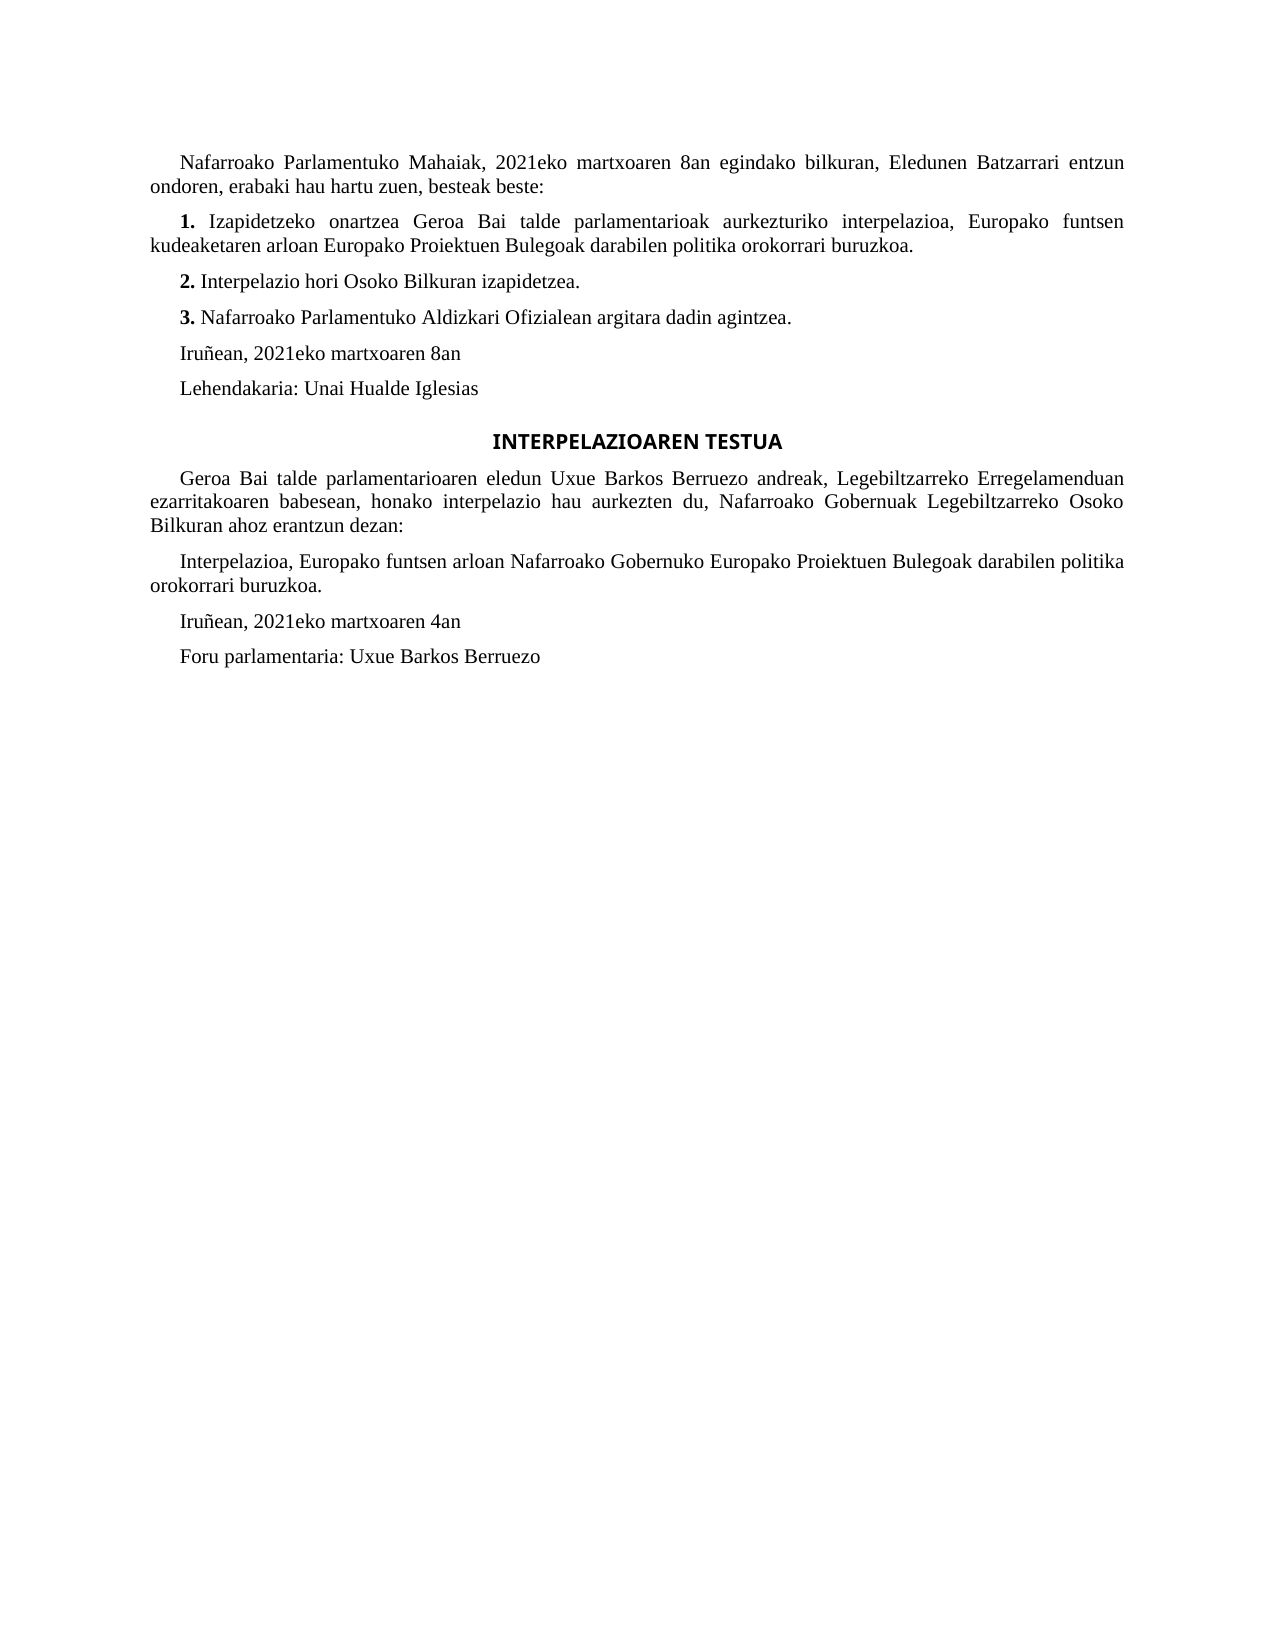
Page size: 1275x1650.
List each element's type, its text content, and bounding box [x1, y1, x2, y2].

text Geroa Bai talde parlamentarioaren eledun Uxue Barkos Berruezo andreak, Legebiltzarreko Erregelamenduan ezarritakoaren babesean, honako interpelazio hau aurkezten du, Nafarroako Gobernuak Legebiltzarreko Osoko Bilkuran ahoz erantzun dezan: [150, 466, 1125, 538]
text 3. Nafarroako Parlamentuko Aldizkari Ofizialean argitara dadin agintzea. [150, 305, 1125, 329]
text 1. Izapidetzeko onartzea Geroa Bai talde parlamentarioak aurkezturiko interpelazioa, Europako funtsen kudeaketaren arloan Europako Proiektuen Bulegoak darabilen politika orokorrari buruzkoa. [150, 210, 1125, 258]
text INTERPELAZIOAREN TESTUA [150, 430, 1125, 454]
text Iruñean, 2021eko martxoaren 8an [150, 341, 1125, 365]
text Nafarroako Parlamentuko Mahaiak, 2021eko martxoaren 8an egindako bilkuran, Eledunen Batzarrari entzun ondoren, erabaki hau hartu zuen, besteak beste: [150, 150, 1125, 198]
text Interpelazioa, Europako funtsen arloan Nafarroako Gobernuko Europako Proiektuen Bulegoak darabilen politika orokorrari buruzkoa. [150, 549, 1125, 597]
text 2. Interpelazio hori Osoko Bilkuran izapidetzea. [150, 269, 1125, 293]
text Lehendakaria: Unai Hualde Iglesias [150, 377, 1125, 401]
text Foru parlamentaria: Uxue Barkos Berruezo [150, 645, 1125, 669]
text Iruñean, 2021eko martxoaren 4an [150, 609, 1125, 633]
